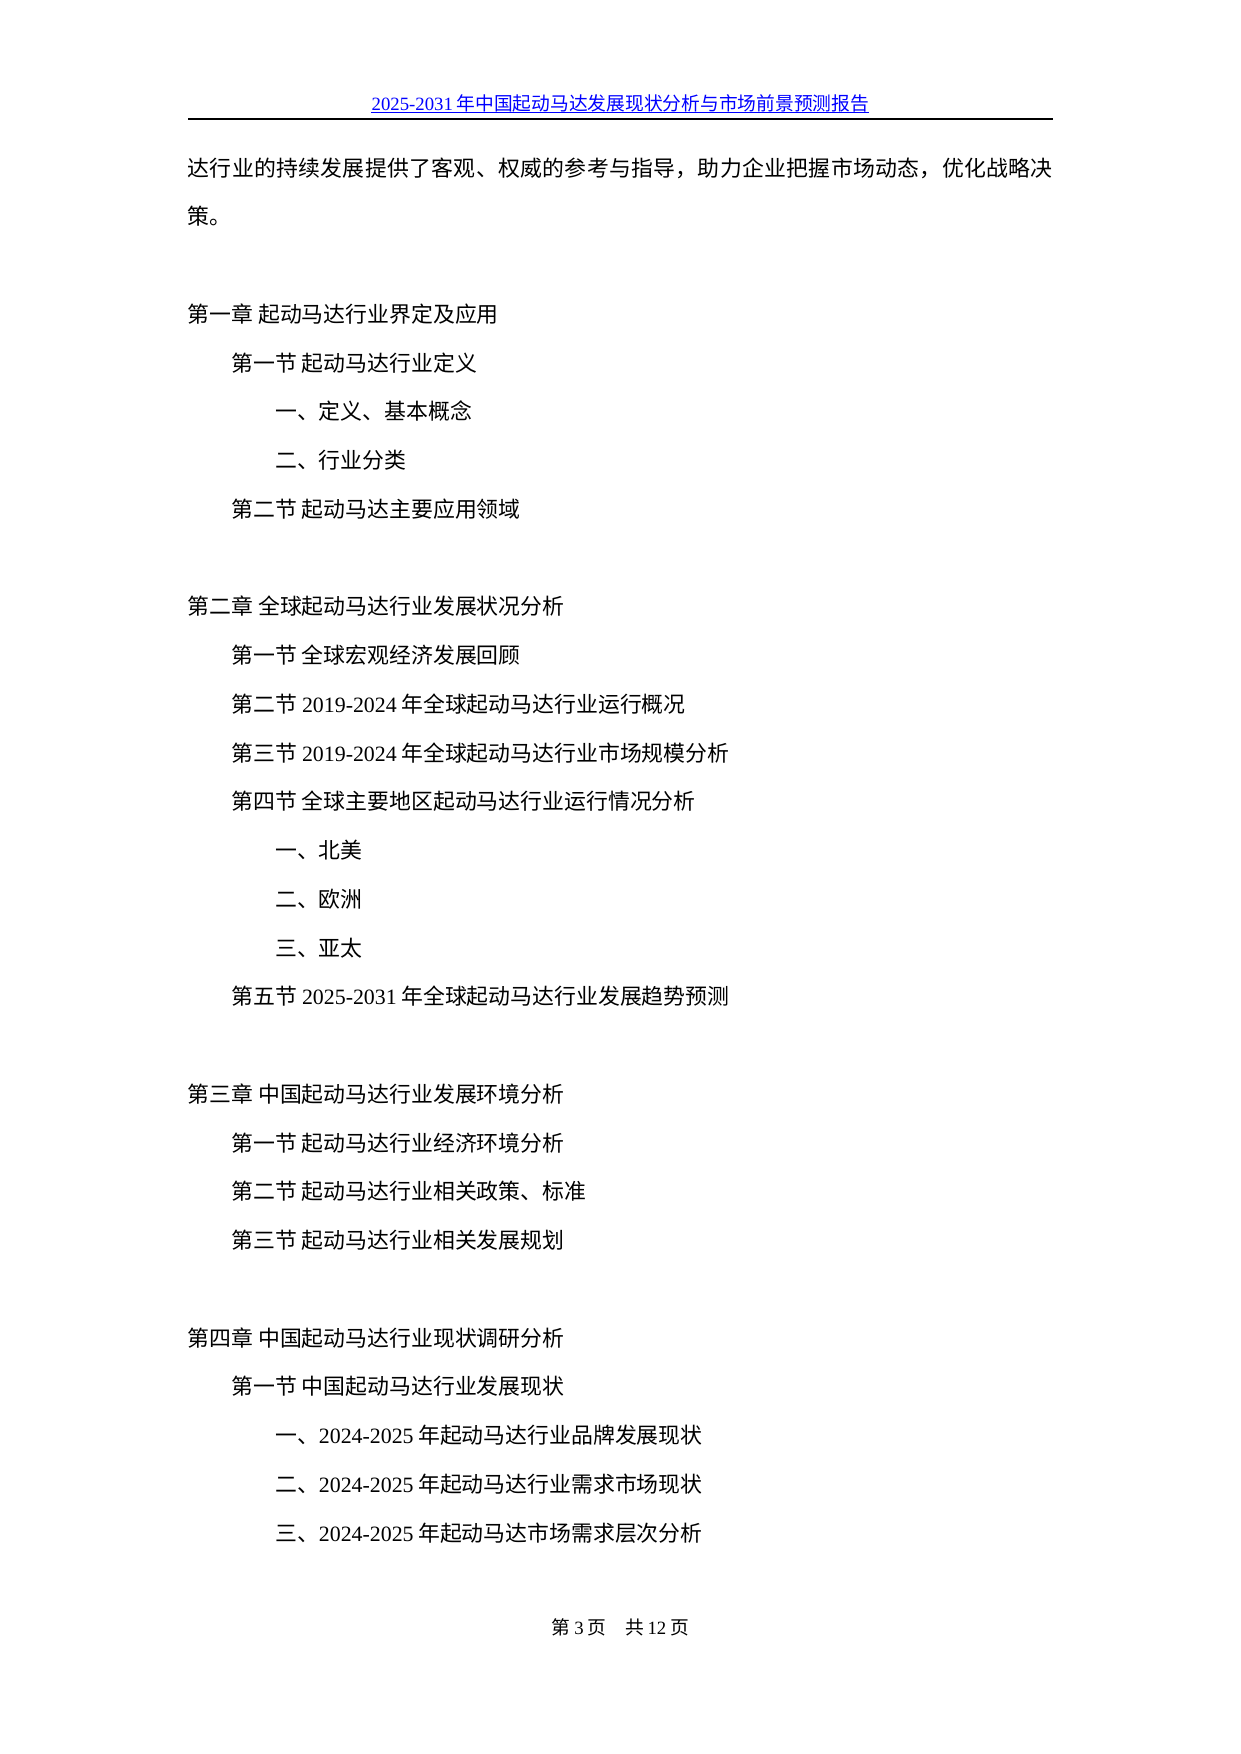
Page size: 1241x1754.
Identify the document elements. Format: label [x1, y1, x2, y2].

text [187, 150, 1053, 1548]
